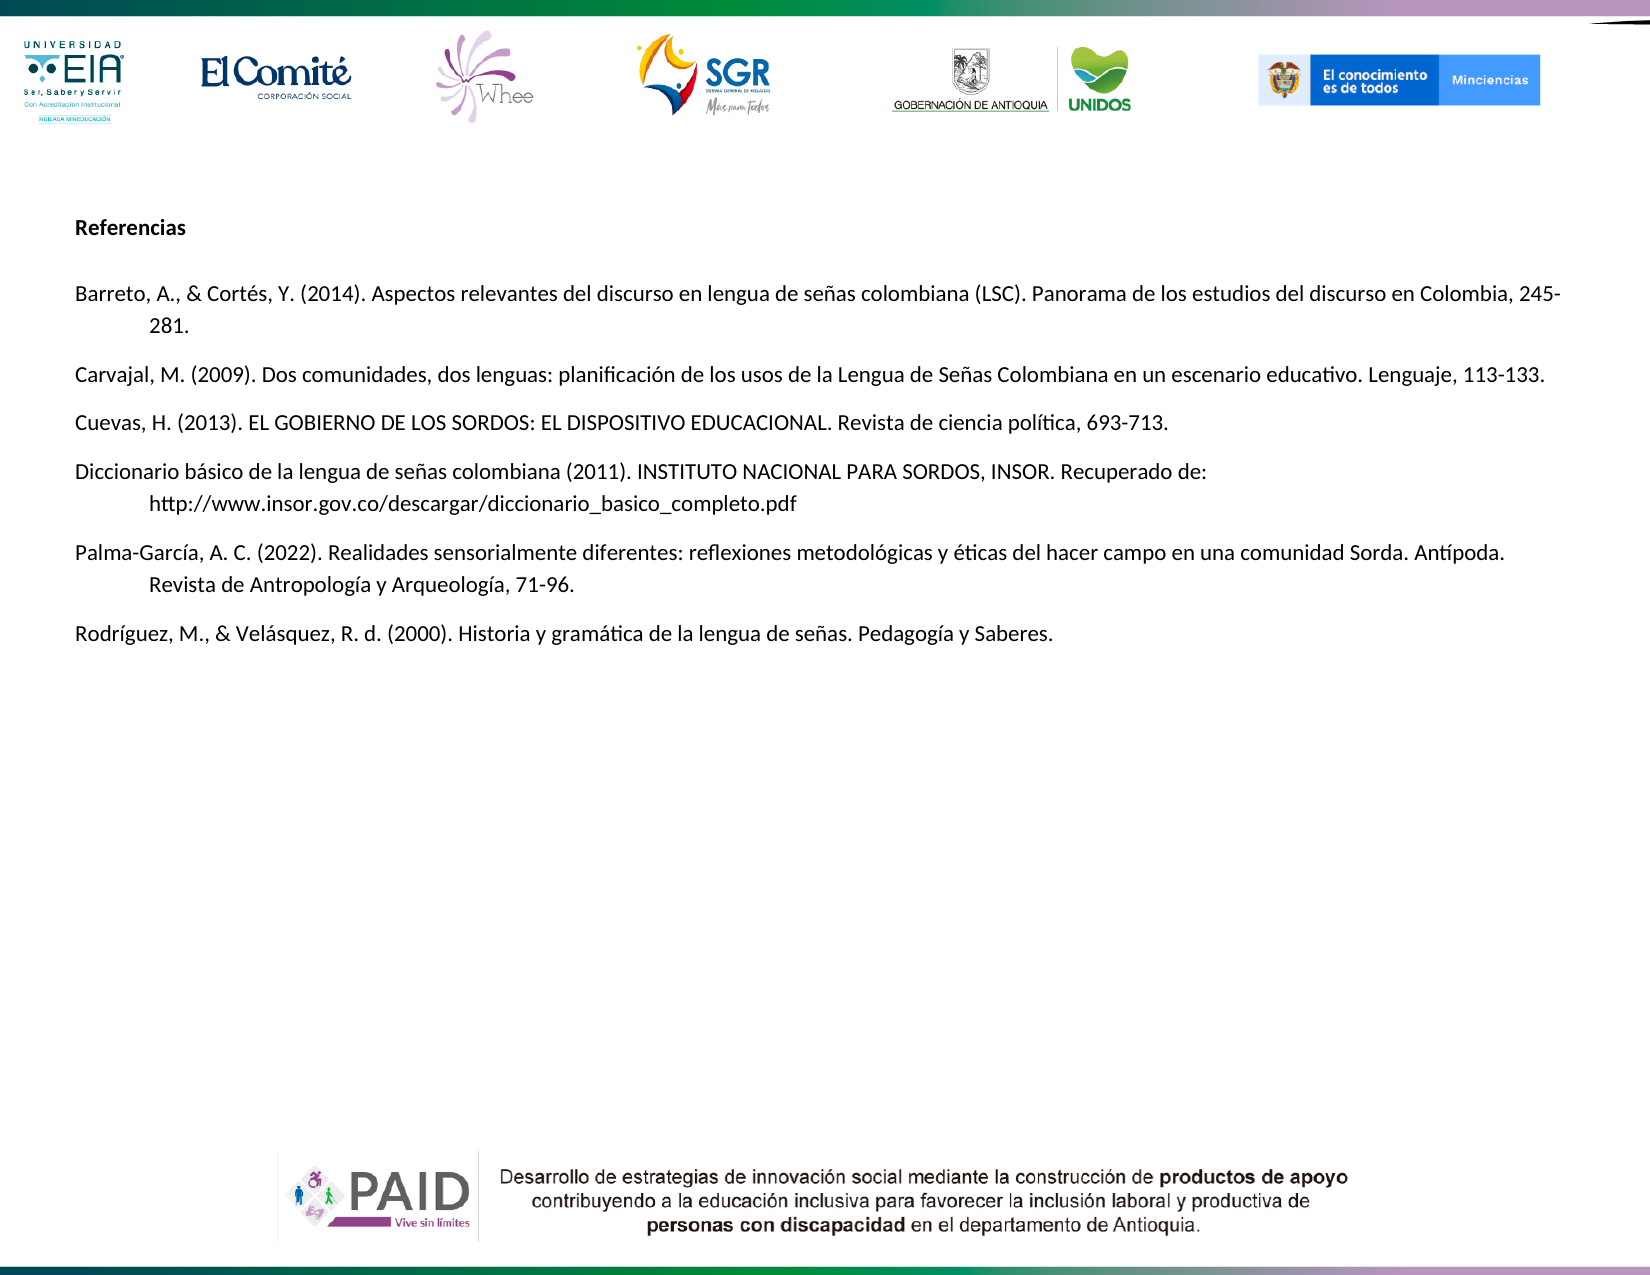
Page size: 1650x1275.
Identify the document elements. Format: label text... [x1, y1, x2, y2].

text Cuevas, H. (2013). EL GOBIERNO DE LOS SORDOS: EL DISPOSITIVO EDUCACIONAL. Revista de ciencia política, 693-713. [75, 408, 1575, 437]
text Carvajal, M. (2009). Dos comunidades, dos lenguas: planificación de los usos de la Lengua de Señas Colombiana en un escenario educativo. Lenguaje, 113-133. [75, 360, 1575, 388]
picture [0, 0, 1650, 159]
text Referencias [75, 213, 1575, 242]
text Palma-García, A. C. (2022). Realidades sensorialmente diferentes: reflexiones metodológicas y éticas del hacer campo en una comunidad Sorda. Antípoda. Revista de Antropología y Arqueología, 71-96. [75, 538, 1575, 599]
text Rodríguez, M., & Velásquez, R. d. (2000). Historia y gramática de la lengua de señas. Pedagogía y Saberes. [60, 619, 1575, 647]
text Barreto, A., & Cortés, Y. (2014). Aspectos relevantes del discurso en lengua de señas colombiana (LSC). Panorama de los estudios del discurso en Colombia, 245-281. [75, 279, 1575, 339]
picture [0, 1126, 1650, 1275]
text Diccionario básico de la lengua de señas colombiana (2011). INSTITUTO NACIONAL PARA SORDOS, INSOR. Recuperado de: http://www.insor.gov.co/descargar/diccionario_basico_completo.pdf [75, 457, 1575, 518]
